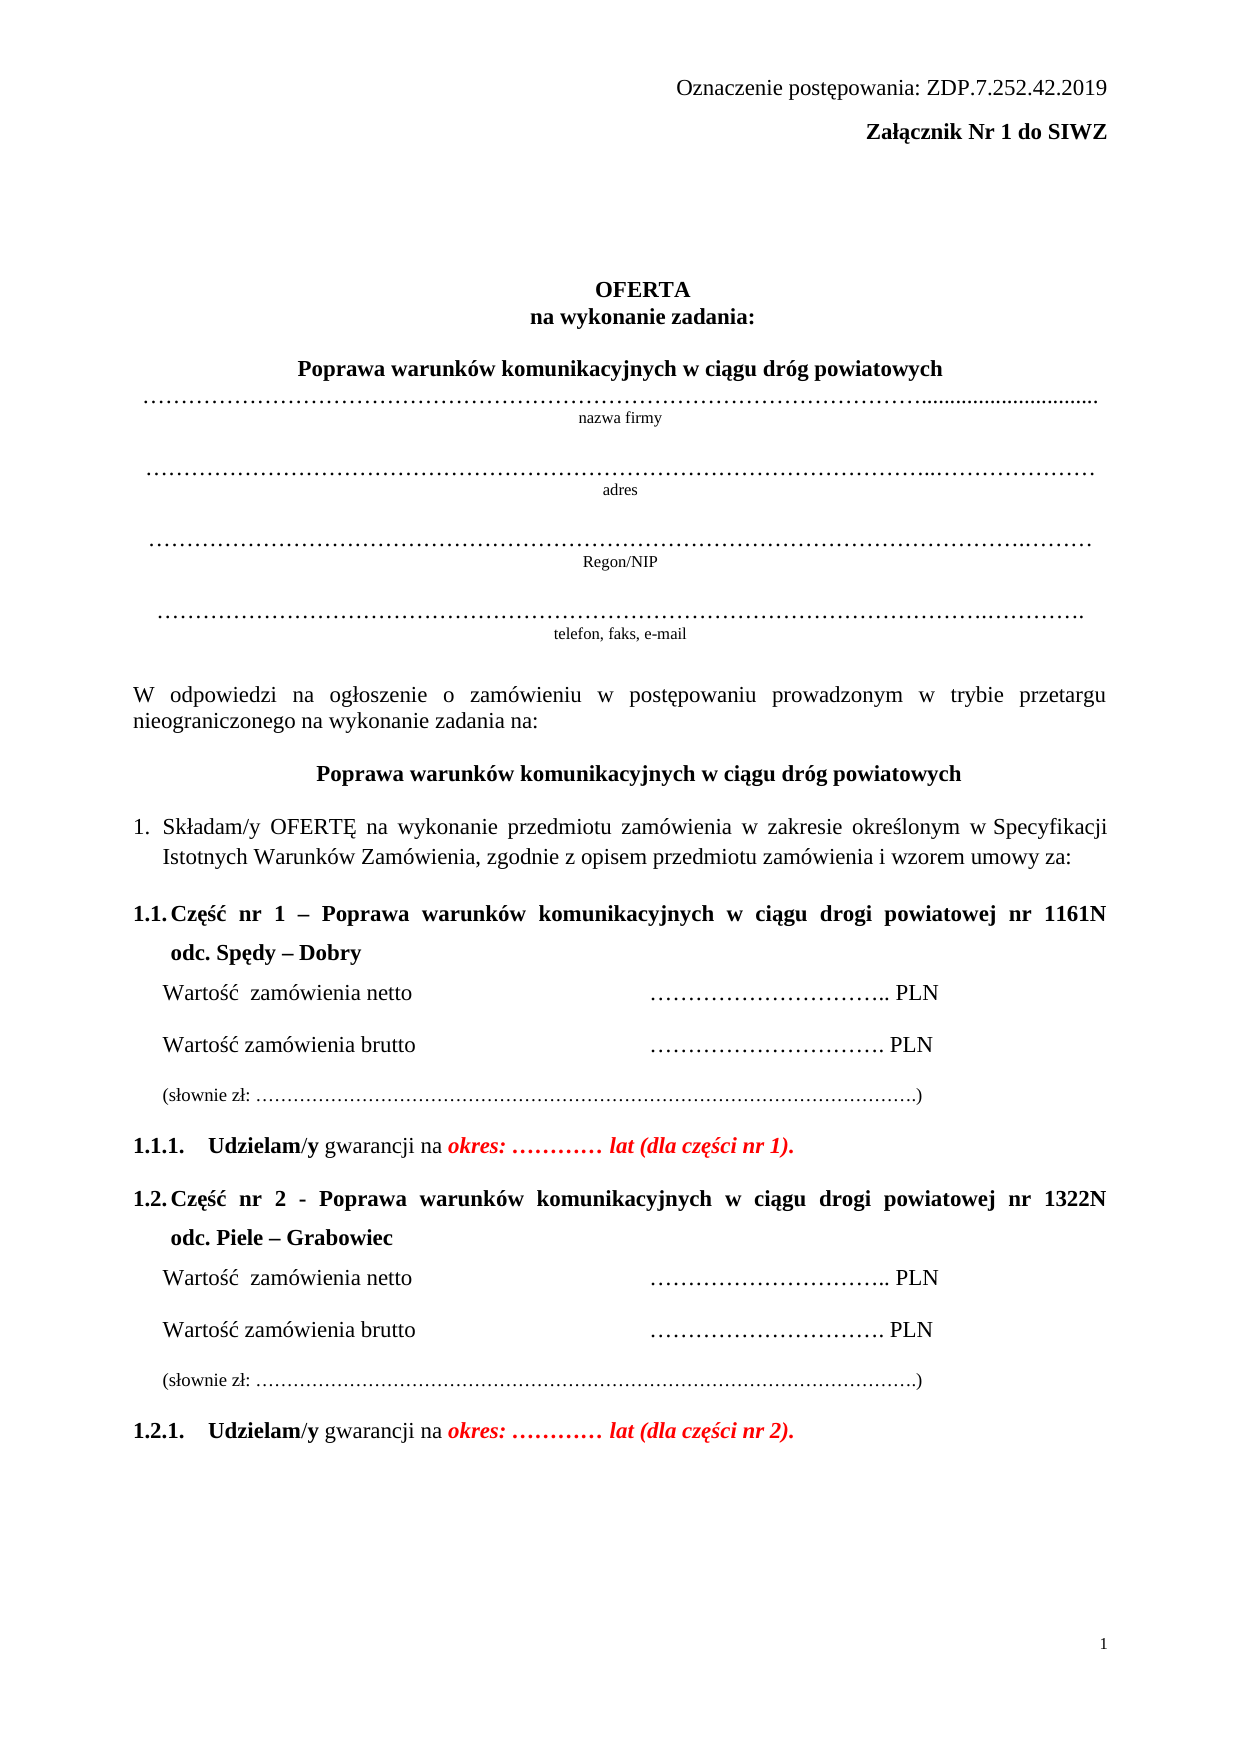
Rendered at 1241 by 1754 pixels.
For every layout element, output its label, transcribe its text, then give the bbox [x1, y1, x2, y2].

text …………………………………………………………………………………………..………………… [133, 454, 1107, 480]
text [162, 1264, 1107, 1290]
list Udzielam/y gwarancji na okres: ………… lat (dla części nr 1). [133, 1132, 1107, 1158]
list Część nr 2 - Poprawa warunków komunikacyjnych w ciągu drogi powiatowej nr 1322N odc. Piele – Grabowiec [133, 1185, 1107, 1251]
text …………………………………………………………………………………………………….……… [133, 526, 1107, 552]
text Załącznik Nr 1 do SIWZ [162, 118, 1107, 144]
text ……………………………………………………………………………………………….…………. [133, 597, 1107, 624]
text (słownie zł: …………………………………………………………………………………………….) [133, 1369, 1107, 1391]
text Regon/NIP [133, 552, 1107, 571]
text adres [133, 480, 1107, 499]
text nazwa firmy [133, 408, 1107, 427]
text …………………………………………………………………………………………............................... [133, 382, 1107, 408]
text Wartość zamówienia netto ………………………….. PLN [162, 979, 1107, 1005]
list Udzielam/y gwarancji na okres: ………… lat (dla części nr 2). [133, 1417, 1107, 1443]
text W odpowiedzi na ogłoszenie o zamówieniu w postępowaniu prowadzonym w trybie przetargu nieograniczonego na wykonanie zadania na: [133, 681, 1107, 734]
list OFERTA [133, 276, 1107, 303]
list na wykonanie zadania: [133, 303, 1107, 329]
text Poprawa warunków komunikacyjnych w ciągu dróg powiatowych [133, 355, 1107, 382]
text Wartość zamówienia brutto …………………………. PLN [133, 1316, 1107, 1343]
text telefon, faks, e-mail [133, 624, 1107, 643]
list Poprawa warunków komunikacyjnych w ciągu dróg powiatowych [170, 760, 1107, 787]
list Część nr 1 – Poprawa warunków komunikacyjnych w ciągu drogi powiatowej nr 1161N odc. Spędy – Dobry [133, 900, 1107, 966]
text Wartość zamówienia brutto …………………………. PLN [133, 1031, 1107, 1058]
list Składam/y OFERTĘ na wykonanie przedmiotu zamówienia w zakresie określonym w Specyfikacji Istotnych Warunków Zamówienia, zgodnie z opisem przedmiotu zamówienia i wzorem umowy za: [133, 813, 1107, 869]
text (słownie zł: …………………………………………………………………………………………….) [133, 1084, 1107, 1106]
